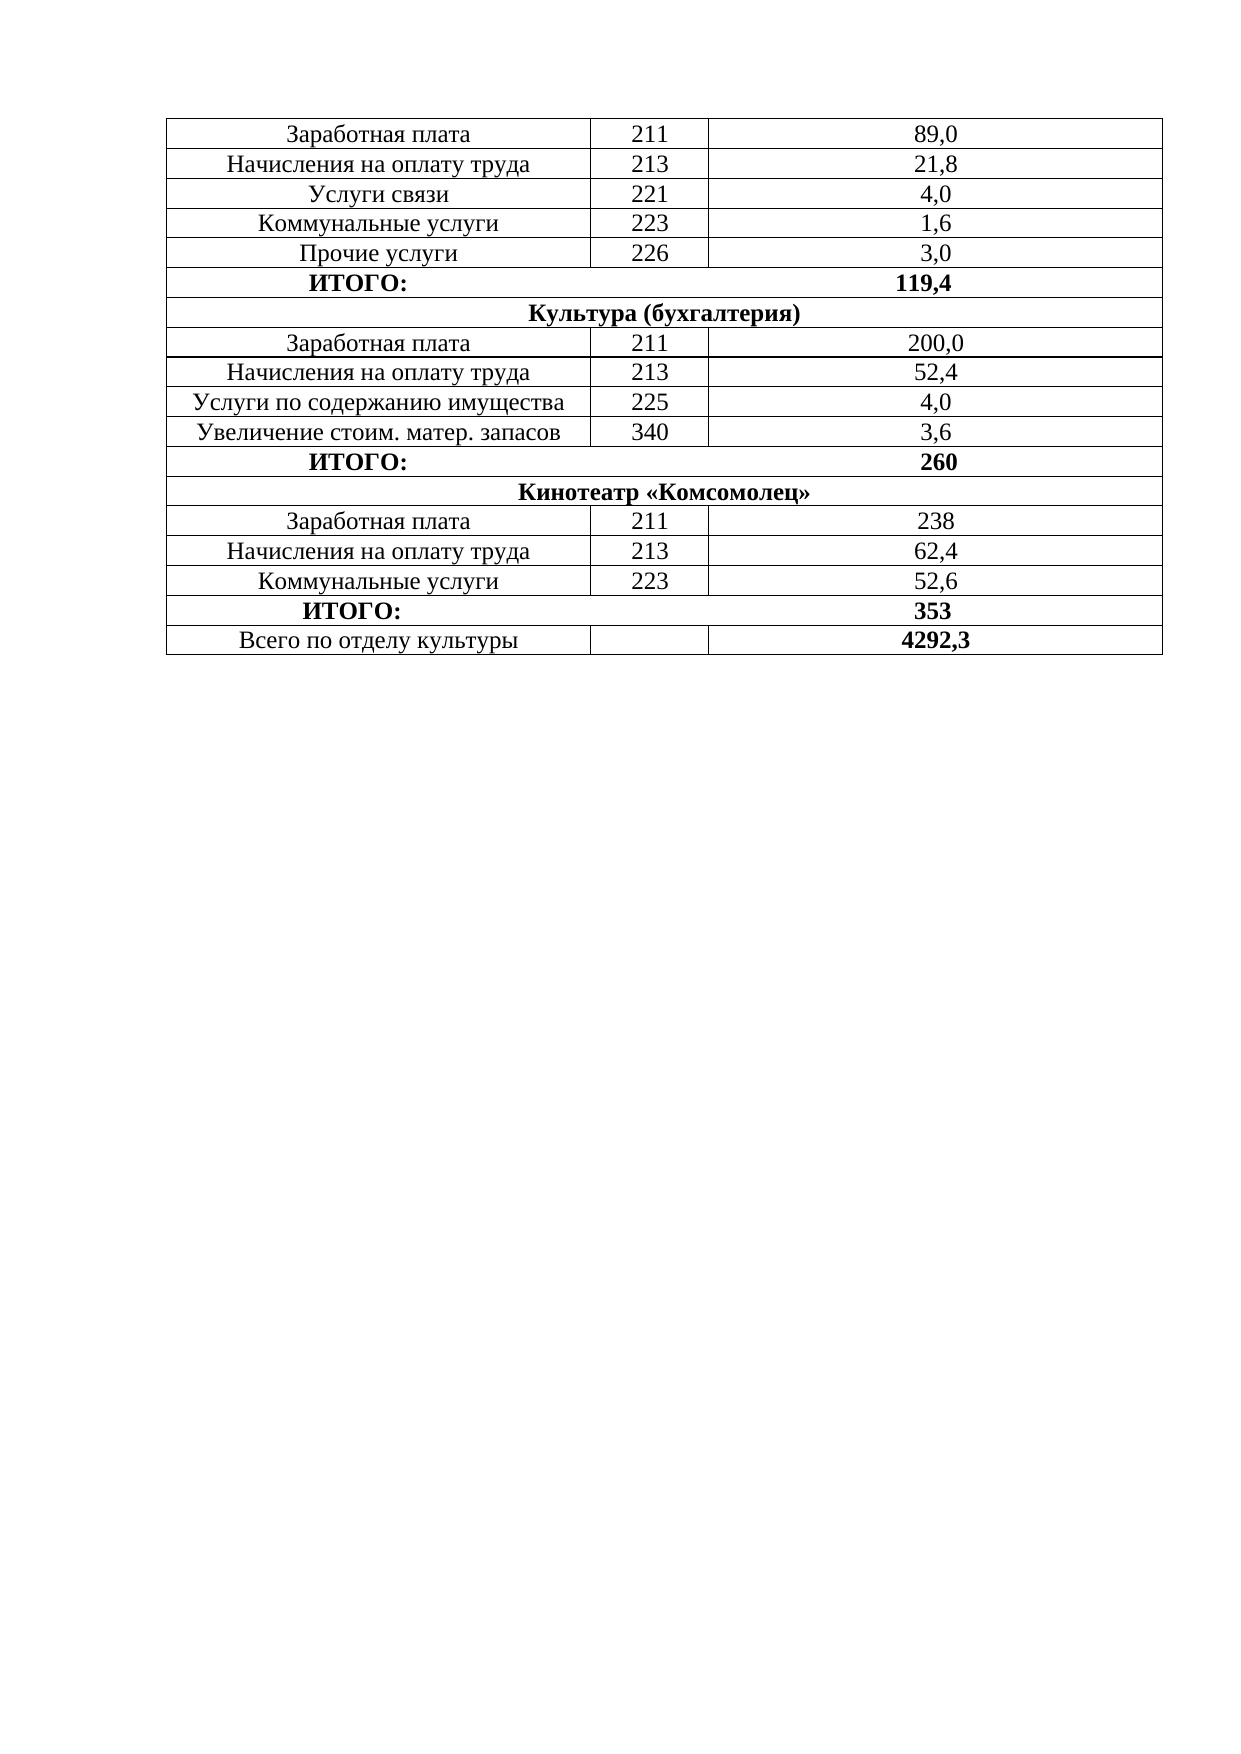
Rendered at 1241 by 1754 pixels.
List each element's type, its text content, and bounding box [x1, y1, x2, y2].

table_cell 213 [591, 149, 708, 178]
table_cell 223 [591, 566, 708, 595]
table_cell Прочие услуги [167, 238, 590, 267]
table_cell ИТОГО: 119,4 [167, 268, 1162, 297]
table_cell 89,0 [709, 119, 1162, 148]
table_cell 4,0 [709, 387, 1162, 416]
table_cell Культура (бухгалтерия) [167, 298, 1162, 327]
table_cell 238 [709, 506, 1162, 535]
table_cell 21,8 [709, 149, 1162, 178]
table_cell 1,6 [709, 209, 1162, 237]
table_cell Всего по отделу культуры [167, 626, 590, 654]
table_cell Коммунальные услуги [167, 566, 590, 595]
table_cell ИТОГО: 353 [167, 596, 1162, 624]
table_cell Коммунальные услуги [167, 209, 590, 237]
table_cell 62,4 [709, 536, 1162, 565]
table_cell Начисления на оплату труда [167, 149, 590, 178]
table_cell 223 [591, 209, 708, 237]
table_cell 340 [591, 417, 708, 446]
table_cell 52,4 [709, 358, 1162, 386]
table_cell Начисления на оплату труда [167, 536, 590, 565]
table_cell Услуги по содержанию имущества [167, 387, 590, 416]
table_cell 225 [591, 387, 708, 416]
table_cell 226 [591, 238, 708, 267]
table_cell Услуги связи [167, 179, 590, 207]
table_cell 213 [591, 358, 708, 386]
table_cell [591, 626, 708, 654]
table_cell 221 [591, 179, 708, 207]
table_cell 3,0 [709, 238, 1162, 267]
table_cell Кинотеатр «Комсомолец» [167, 477, 1162, 505]
table_cell 3,6 [709, 417, 1162, 446]
table_cell 211 [591, 506, 708, 535]
table_cell Заработная плата [167, 328, 590, 356]
table_cell Увеличение стоим. матер. запасов [167, 417, 590, 446]
table_cell 4,0 [709, 179, 1162, 207]
table_cell 211 [591, 119, 708, 148]
table_cell 52,6 [709, 566, 1162, 595]
table_cell 213 [591, 536, 708, 565]
table_cell 200,0 [709, 328, 1162, 356]
table_cell Заработная плата [167, 506, 590, 535]
table_cell 4292,3 [709, 626, 1162, 654]
table_cell ИТОГО: 260 [167, 447, 1162, 476]
table_cell Начисления на оплату труда [167, 358, 590, 386]
table_cell 211 [591, 328, 708, 356]
table_cell Заработная плата [167, 119, 590, 148]
